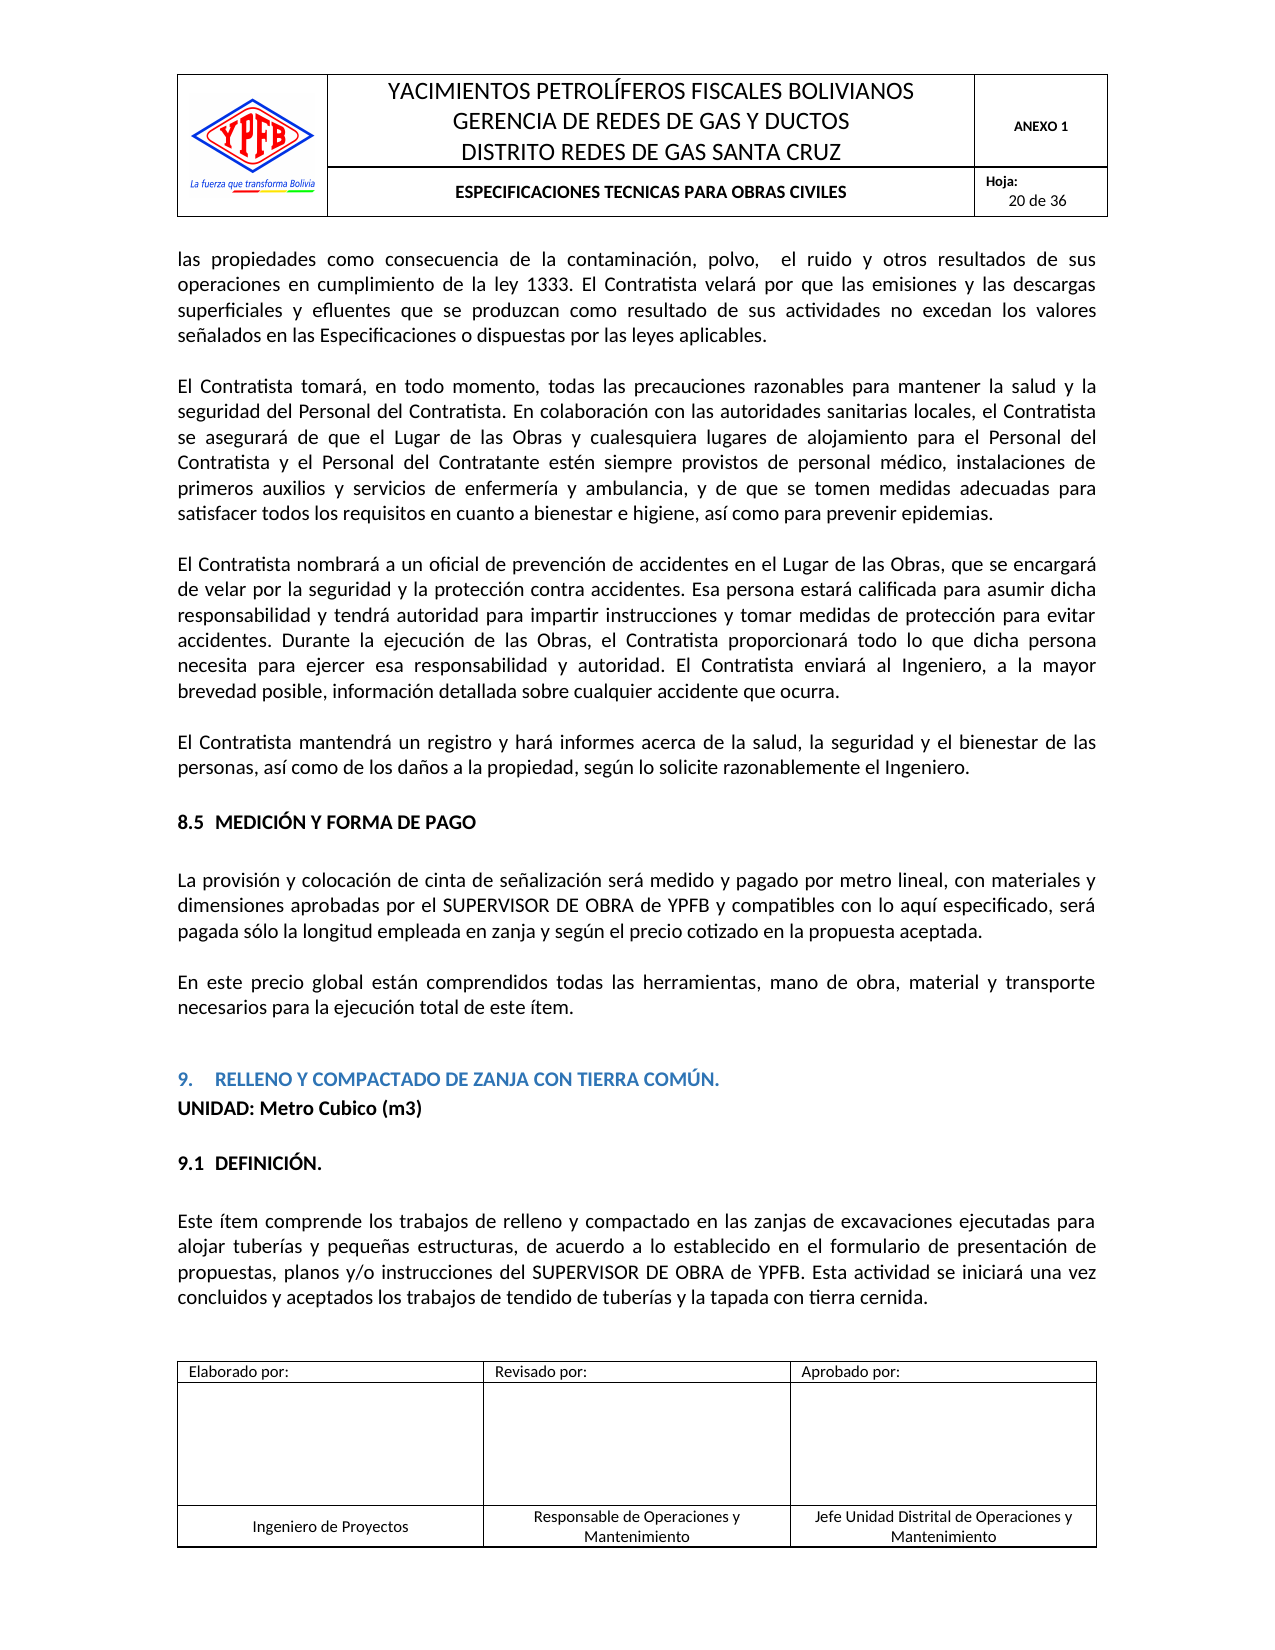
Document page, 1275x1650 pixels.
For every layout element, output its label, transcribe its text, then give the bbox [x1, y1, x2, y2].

text El Contratista nombrará a un oficial de prevención de accidentes en el Lugar de las Obras, que se encargará de velar por la seguridad y la protección contra accidentes. Esa persona estará calificada para asumir dicha responsabilidad y tendrá autoridad para impartir instrucciones y tomar medidas de protección para evitar accidentes. Durante la ejecución de las Obras, el Contratista proporcionará todo lo que dicha persona necesita para ejercer esa responsabilidad y autoridad. El Contratista enviará al Ingeniero, a la mayor brevedad posible, información detallada sobre cualquier accidente que ocurra. [177, 551, 1098, 703]
text El Contratista mantendrá un registro y hará informes acerca de la salud, la seguridad y el bienestar de las personas, así como de los daños a la propiedad, según lo solicite razonablemente el Ingeniero. [177, 729, 1098, 780]
text Este ítem comprende los trabajos de relleno y compactado en las zanjas de excavaciones ejecutadas para alojar tuberías y pequeñas estructuras, de acuerdo a lo establecido en el formulario de presentación de propuestas, planos y/o instrucciones del SUPERVISOR DE OBRA de YPFB. Esta actividad se iniciará una vez concluidos y aceptados los trabajos de tendido de tuberías y la tapada con tierra cernida. [177, 1208, 1098, 1310]
subtitle RELLENO Y COMPACTADO DE ZANJA CON TIERRA COMÚN. [177, 1066, 1098, 1091]
list MEDICIÓN Y FORMA DE PAGO [177, 809, 1098, 834]
list La provisión y colocación de cinta de señalización será medido y pagado por metro lineal, con materiales y dimensiones aprobadas por el SUPERVISOR DE OBRA de YPFB y compatibles con lo aquí especificado, será pagada sólo la longitud empleada en zanja y según el precio cotizado en la propuesta aceptada. [177, 867, 1098, 943]
list DEFINICIÓN. [177, 1150, 1098, 1175]
text UNIDAD: Metro Cubico (m3) [177, 1095, 1098, 1121]
text En este precio global están comprendidos todas las herramientas, mano de obra, material y transporte necesarios para la ejecución total de este ítem. [177, 969, 1098, 1020]
picture [188, 93, 316, 198]
text El Contratista tomará, en todo momento, todas las precauciones razonables para mantener la salud y la seguridad del Personal del Contratista. En colaboración con las autoridades sanitarias locales, el Contratista se asegurará de que el Lugar de las Obras y cualesquiera lugares de alojamiento para el Personal del Contratista y el Personal del Contratante estén siempre provistos de personal médico, instalaciones de primeros auxilios y servicios de enfermería y ambulancia, y de que se tomen medidas adecuadas para satisfacer todos los requisitos en cuanto a bienestar e higiene, así como para prevenir epidemias. [177, 373, 1098, 526]
